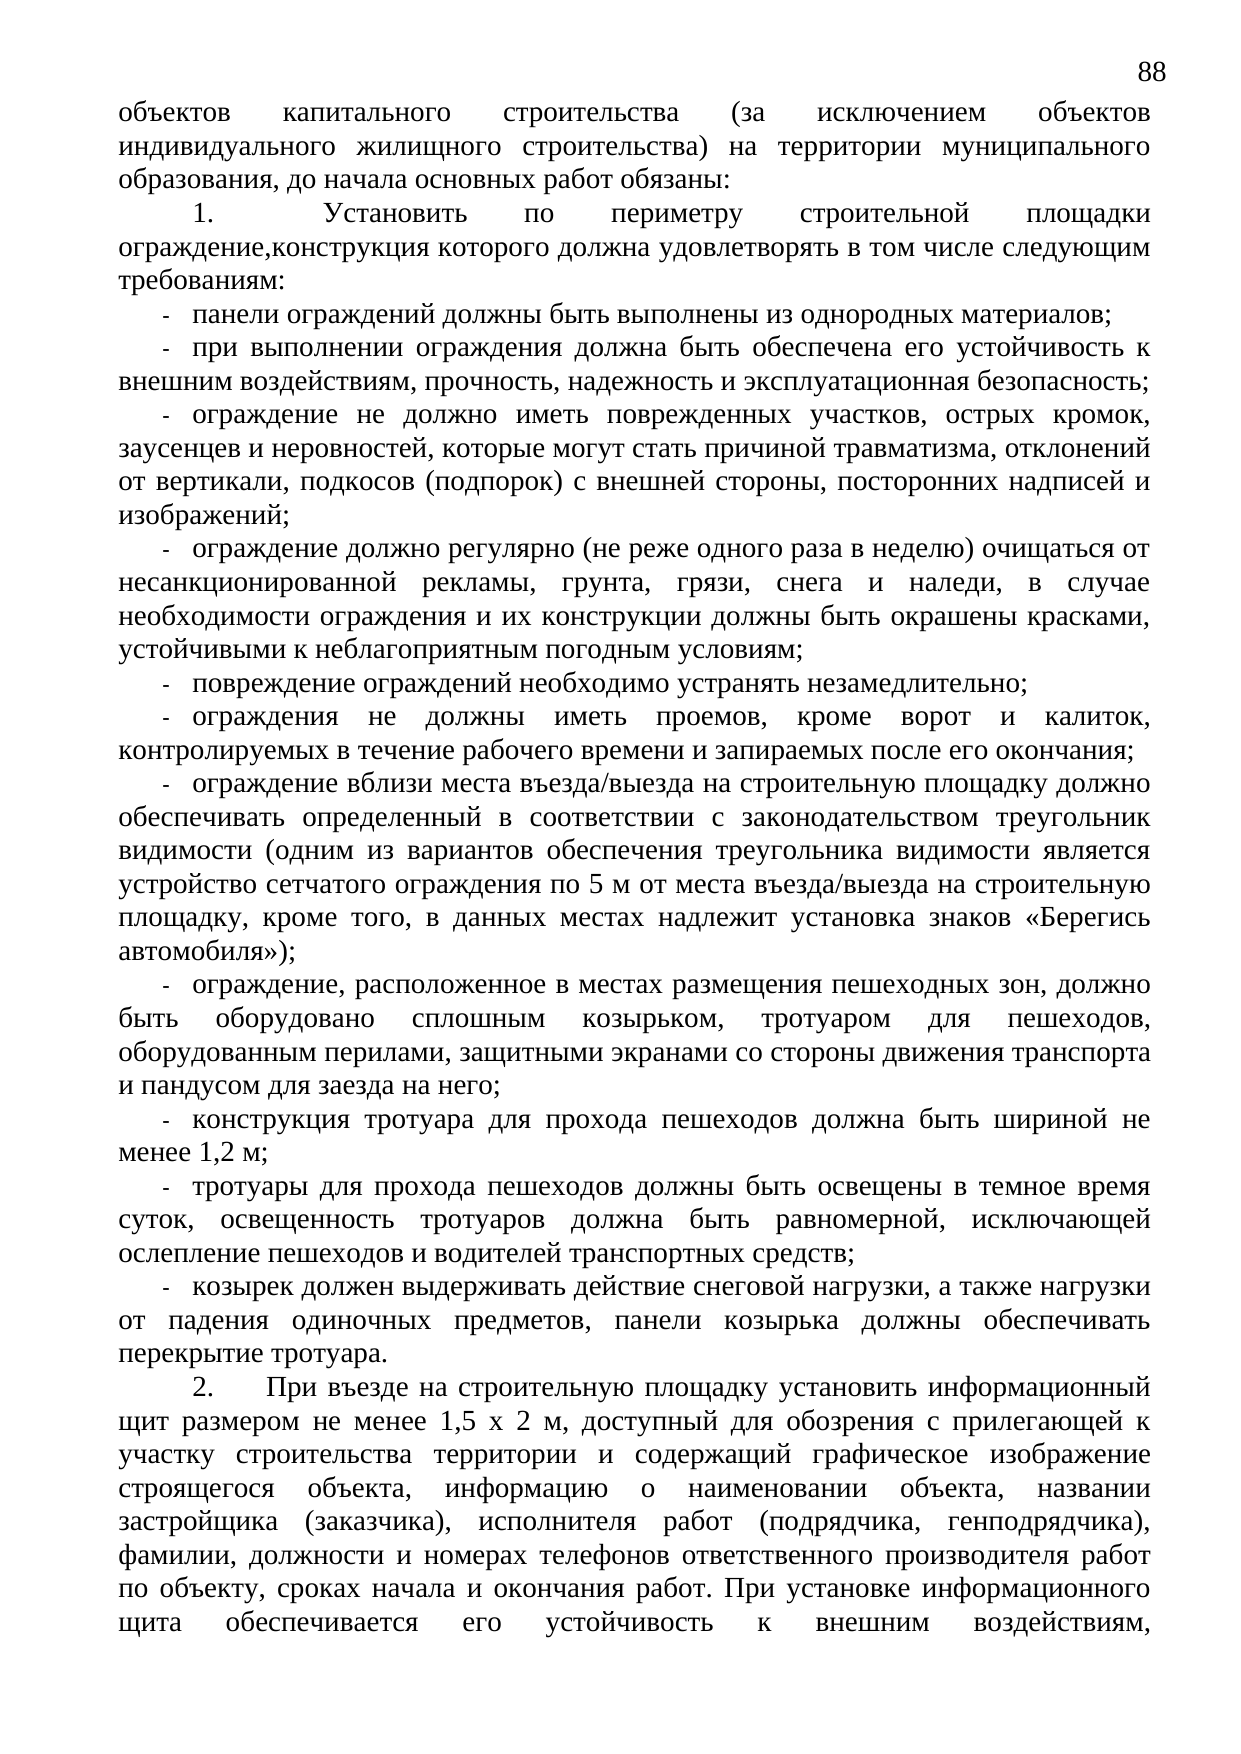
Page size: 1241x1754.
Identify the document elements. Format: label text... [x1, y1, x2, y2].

list ограждение не должно иметь поврежденных участков, острых кромок, заусенцев и неровностей, которые могут стать причиной травматизма, отклонений от вертикали, подкосов (подпорок) с внешней стороны, посторонних надписей и изображений; [118, 396, 1152, 531]
list повреждение ограждений необходимо устранять незамедлительно; [118, 665, 1152, 698]
list тротуары для прохода пешеходов должны быть освещены в темное время суток, освещенность тротуаров должна быть равномерной, исключающей ослепление пешеходов и водителей транспортных средств; [118, 1168, 1152, 1268]
list ограждение должно регулярно (не реже одного раза в неделю) очищаться от несанкционированной рекламы, грунта, грязи, снега и наледи, в случае необходимости ограждения и их конструкции должны быть окрашены красками, устойчивыми к неблагоприятным погодным условиям; [118, 531, 1152, 665]
list ограждения не должны иметь проемов, кроме ворот и калиток, контролируемых в течение рабочего времени и запираемых после его окончания; [118, 698, 1152, 765]
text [118, 94, 1152, 195]
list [118, 1369, 1152, 1637]
list Установить по периметру строительной площадки ограждение,конструкция которого должна удовлетворять в том числе следующим требованиям: [118, 195, 1152, 296]
list ограждение, расположенное в местах размещения пешеходных зон, должно быть оборудовано сплошным козырьком, тротуаром для пешеходов, оборудованным перилами, защитными экранами со стороны движения транспорта и пандусом для заезда на него; [118, 967, 1152, 1101]
list конструкция тротуара для прохода пешеходов должна быть шириной не менее 1,2 м; [118, 1101, 1152, 1168]
list козырек должен выдерживать действие снеговой нагрузки, а также нагрузки от падения одиночных предметов, панели козырька должны обеспечивать перекрытие тротуара. [118, 1268, 1152, 1369]
list ограждение вблизи места въезда/выезда на строительную площадку должно обеспечивать определенный в соответствии с законодательством треугольник видимости (одним из вариантов обеспечения треугольника видимости является устройство сетчатого ограждения по 5 м от места въезда/выезда на строительную площадку, кроме того, в данных местах надлежит установка знаков «Берегись автомобиля»); [118, 765, 1152, 967]
list при выполнении ограждения должна быть обеспечена его устойчивость к внешним воздействиям, прочность, надежность и эксплуатационная безопасность; [118, 329, 1152, 396]
list панели ограждений должны быть выполнены из однородных материалов; [118, 296, 1152, 329]
